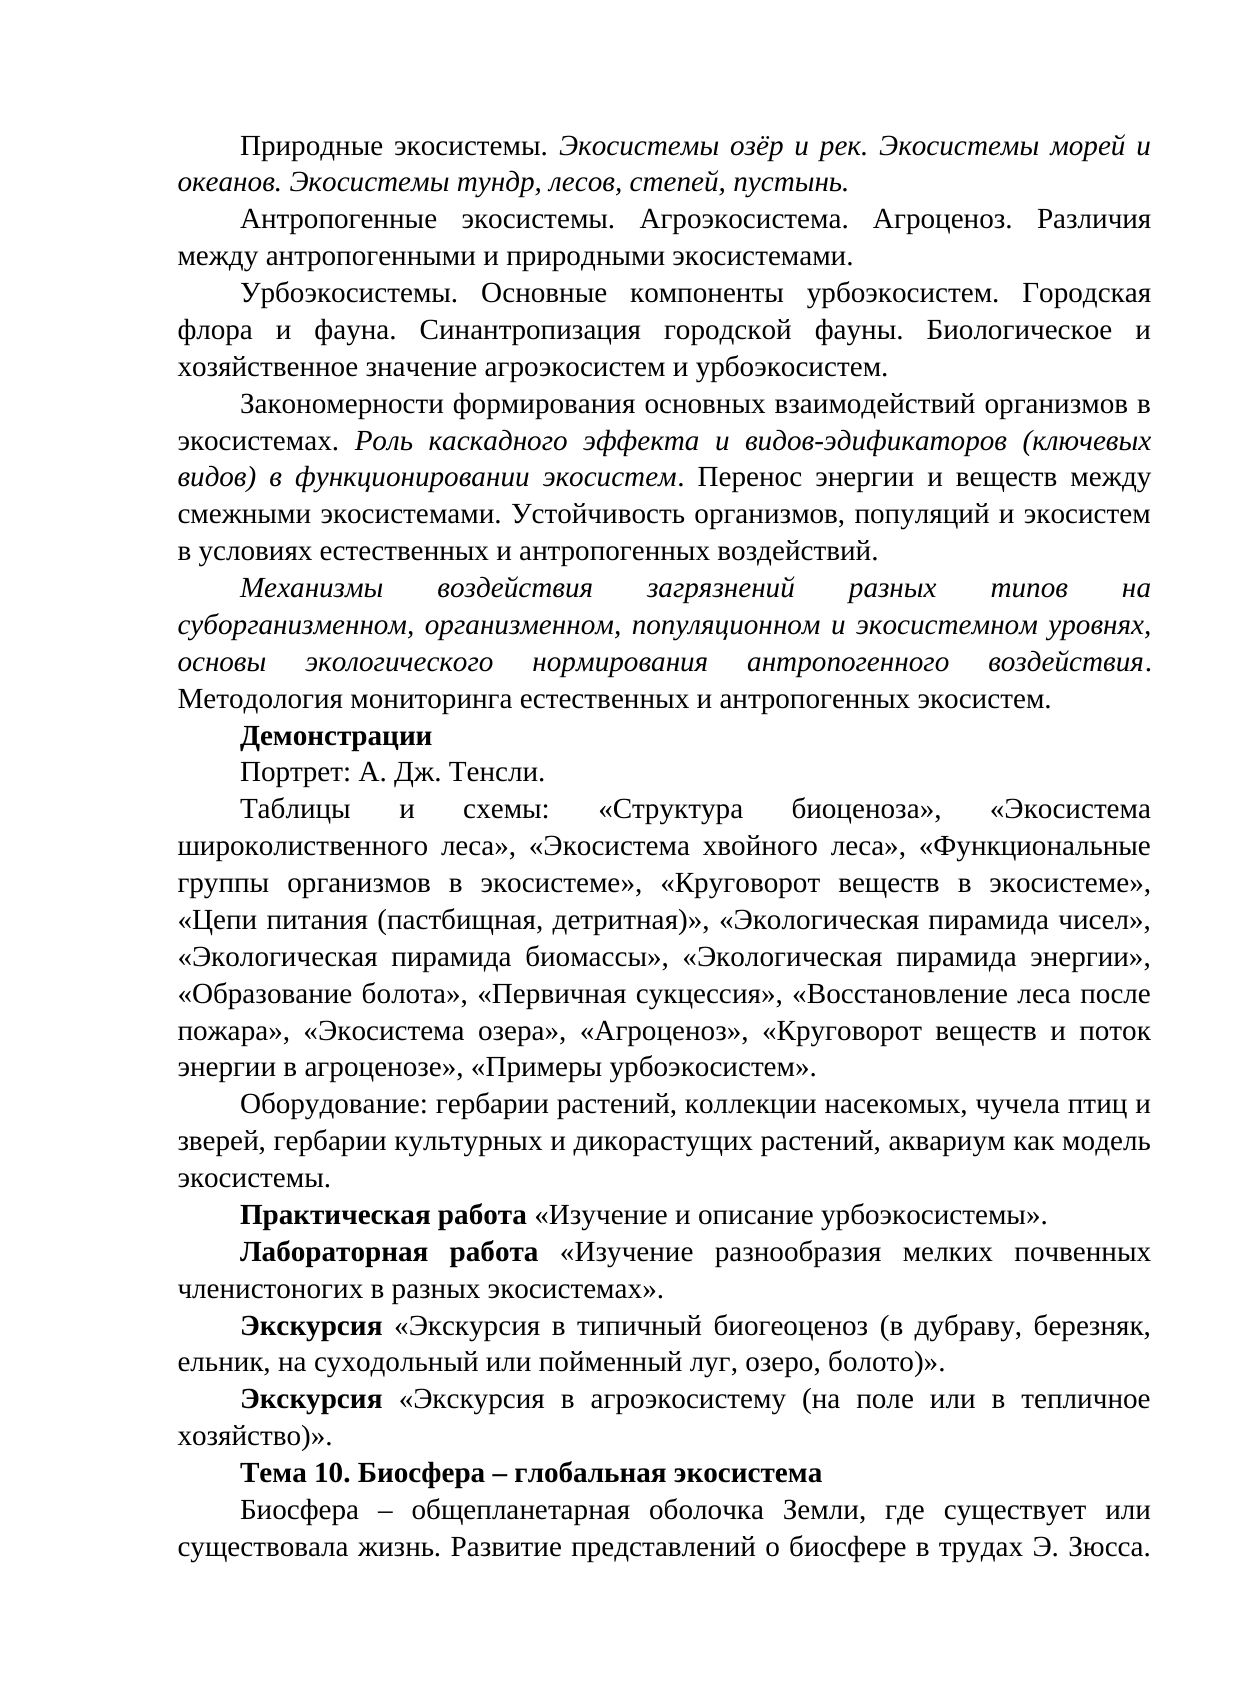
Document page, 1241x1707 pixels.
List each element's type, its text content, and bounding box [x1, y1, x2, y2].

text Портрет: А. Дж. Тенсли. [177, 754, 1152, 788]
text Экскурсия «Экскурсия в типичный биогеоценоз (в дубраву, березняк, ельник, на суходольный или пойменный луг, озеро, болото)». [177, 1308, 1152, 1378]
text Тема 10. Биосфера – глобальная экосистема [177, 1455, 1152, 1489]
text Оборудование: гербарии растений, коллекции насекомых, чучела птиц и зверей, гербарии культурных и дикорастущих растений, аквариум как модель экосистемы. [177, 1086, 1152, 1194]
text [177, 1492, 1152, 1562]
text Практическая работа «Изучение и описание урбоэкосистемы». [177, 1197, 1152, 1231]
text Таблицы и схемы: «Структура биоценоза», «Экосистема широколиственного леса», «Экосистема хвойного леса», «Функциональные группы организмов в экосистеме», «Круговорот веществ в экосистеме», «Цепи питания (пастбищная, детритная)», «Экологическая пирамида чисел», «Экологическая пирамида биомассы», «Экологическая пирамида энергии», «Образование болота», «Первичная сукцессия», «Восстановление леса после пожара», «Экосистема озера», «Агроценоз», «Круговорот веществ и поток энергии в агроценозе», «Примеры урбоэкосистем». [177, 791, 1152, 1083]
text Антропогенные экосистемы. Агроэкосистема. Агроценоз. Различия между антропогенными и природными экосистемами. [177, 201, 1152, 272]
text Механизмы воздействия загрязнений разных типов на суборганизменном, организменном, популяционном и экосистемном уровнях, основы экологического нормирования антропогенного воздействия. Методология мониторинга естественных и антропогенных экосистем. [177, 570, 1152, 714]
text Природные экосистемы. Экосистемы озёр и рек. Экосистемы морей и океанов. Экосистемы тундр, лесов, степей, пустынь. [177, 128, 1152, 198]
text Демонстрации [177, 718, 1152, 751]
text Закономерности формирования основных взаимодействий организмов в экосистемах. Роль каскадного эффекта и видов-эдификаторов (ключевых видов) в функционировании экосистем. Перенос энергии и веществ между смежными экосистемами. Устойчивость организмов, популяций и экосистем в условиях естественных и антропогенных воздействий. [177, 386, 1152, 567]
text Урбоэкосистемы. Основные компоненты урбоэкосистем. Городская флора и фауна. Синантропизация городской фауны. Биологическое и хозяйственное значение агроэкосистем и урбоэкосистем. [177, 275, 1152, 382]
text Экскурсия «Экскурсия в агроэкосистему (на поле или в тепличное хозяйство)». [177, 1381, 1152, 1452]
text Лабораторная работа «Изучение разнообразия мелких почвенных членистоногих в разных экосистемах». [177, 1234, 1152, 1304]
